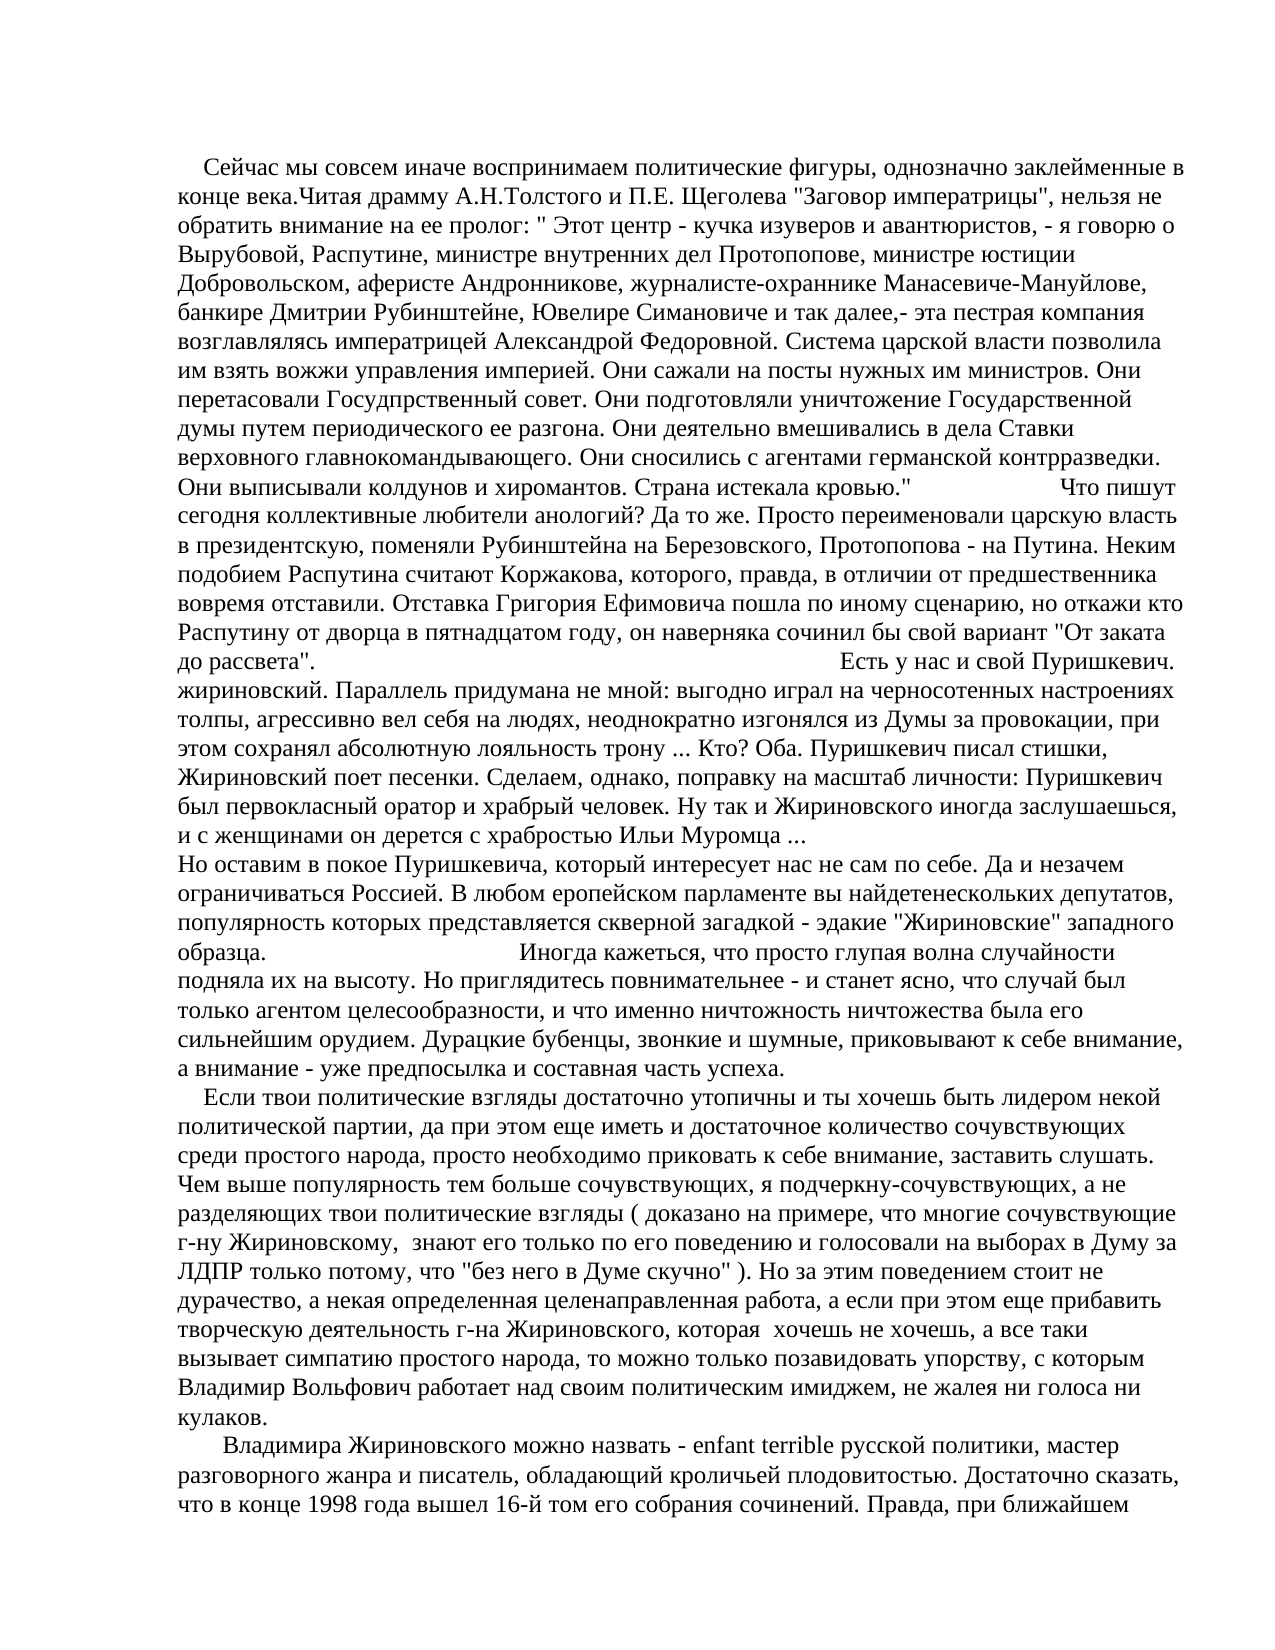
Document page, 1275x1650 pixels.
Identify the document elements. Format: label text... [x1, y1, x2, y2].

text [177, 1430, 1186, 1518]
text Если твои политические взгляды достаточно утопичны и ты хочешь быть лидером некой политической партии, да при этом еще иметь и достаточное количество сочувствующих среди простого народа, просто необходимо приковать к себе внимание, заставить слушать. Чем выше популярность тем больше сочувствующих, я подчеркну-сочувствующих, а не разделяющих твои политические взгляды ( доказано на примере, что многие сочувствующие г-ну Жириновскому, знают его только по его поведению и голосовали на выборах в Думу за ЛДПР только потому, что "без него в Думе скучно" ). Но за этим поведением стоит не дурачество, а некая определенная целенаправленная работа, а если при этом еще прибавить творческую деятельность г-на Жириновского, которая хочешь не хочешь, а все таки вызывает симпатию простого народа, то можно только позавидовать упорству, с которым Владимир Вольфович работает над своим политическим имиджем, не жалея ни голоса ни кулаков. [177, 1082, 1186, 1430]
text Сейчас мы совсем иначе воспринимаем политические фигуры, однозначно заклейменные в конце века.Читая драмму А.Н.Толстого и П.Е. Щеголева "Заговор императрицы", нельзя не обратить внимание на ее пролог: " Этот центр - кучка изуверов и авантюристов, - я говорю о Вырубовой, Распутине, министре внутренних дел Протопопове, министре юстиции Добровольском, аферисте Андронникове, журналисте-охраннике Манасевиче-Мануйлове, банкире Дмитрии Рубинштейне, Ювелире Симановиче и так далее,- эта пестрая компания возглавлялясь императрицей Александрой Федоровной. Система царской власти позволила им взять вожжи управления империей. Они сажали на посты нужных им министров. Они перетасовали Госудпрственный совет. Они подготовляли уничтожение Государственной думы путем периодического ее разгона. Они деятельно вмешивались в дела Ставки верховного главнокомандывающего. Они сносились с агентами германской контрразведки. Они выписывали колдунов и хиромантов. Страна истекала кровью." Что пишут сегодня коллективные любители анологий? Да то же. Просто переименовали царскую власть в президентскую, поменяли Рубинштейна на Березовского, Протопопова - на Путина. Неким подобием Распутина считают Коржакова, которого, правда, в отличии от предшественника вовремя отставили. Отставка Григория Ефимовича пошла по иному сценарию, но откажи кто Распутину от дворца в пятнадцатом году, он наверняка сочинил бы свой вариант "От заката до рассвета". Есть у нас и свой Пуришкевич. жириновский. Параллель придумана не мной: выгодно играл на черносотенных настроениях толпы, агрессивно вел себя на людях, неоднократно изгонялся из Думы за провокации, при этом сохранял абсолютную лояльность трону ... Кто? Оба. Пуришкевич писал стишки, Жириновский поет песенки. Сделаем, однако, поправку на масштаб личности: Пуришкевич был первокласный оратор и храбрый человек. Ну так и Жириновского иногда заслушаешься, и с женщинами он дерется с храбростью Ильи Муромца ... Но оставим в покое Пуришкевича, который интересует нас не сам по себе. Да и незачем ограничиваться Россией. В любом еропейском парламенте вы найдетенескольких депутатов, популярность которых представляется скверной загадкой - эдакие "Жириновские" западного образца. Иногда кажеться, что просто глупая волна случайности подняла их на высоту. Но приглядитесь повнимательнее - и станет ясно, что случай был только агентом целесообразности, и что именно ничтожность ничтожества была его сильнейшим орудием. Дурацкие бубенцы, звонкие и шумные, приковывают к себе внимание, а внимание - уже предпосылка и составная часть успеха. [177, 152, 1186, 1082]
